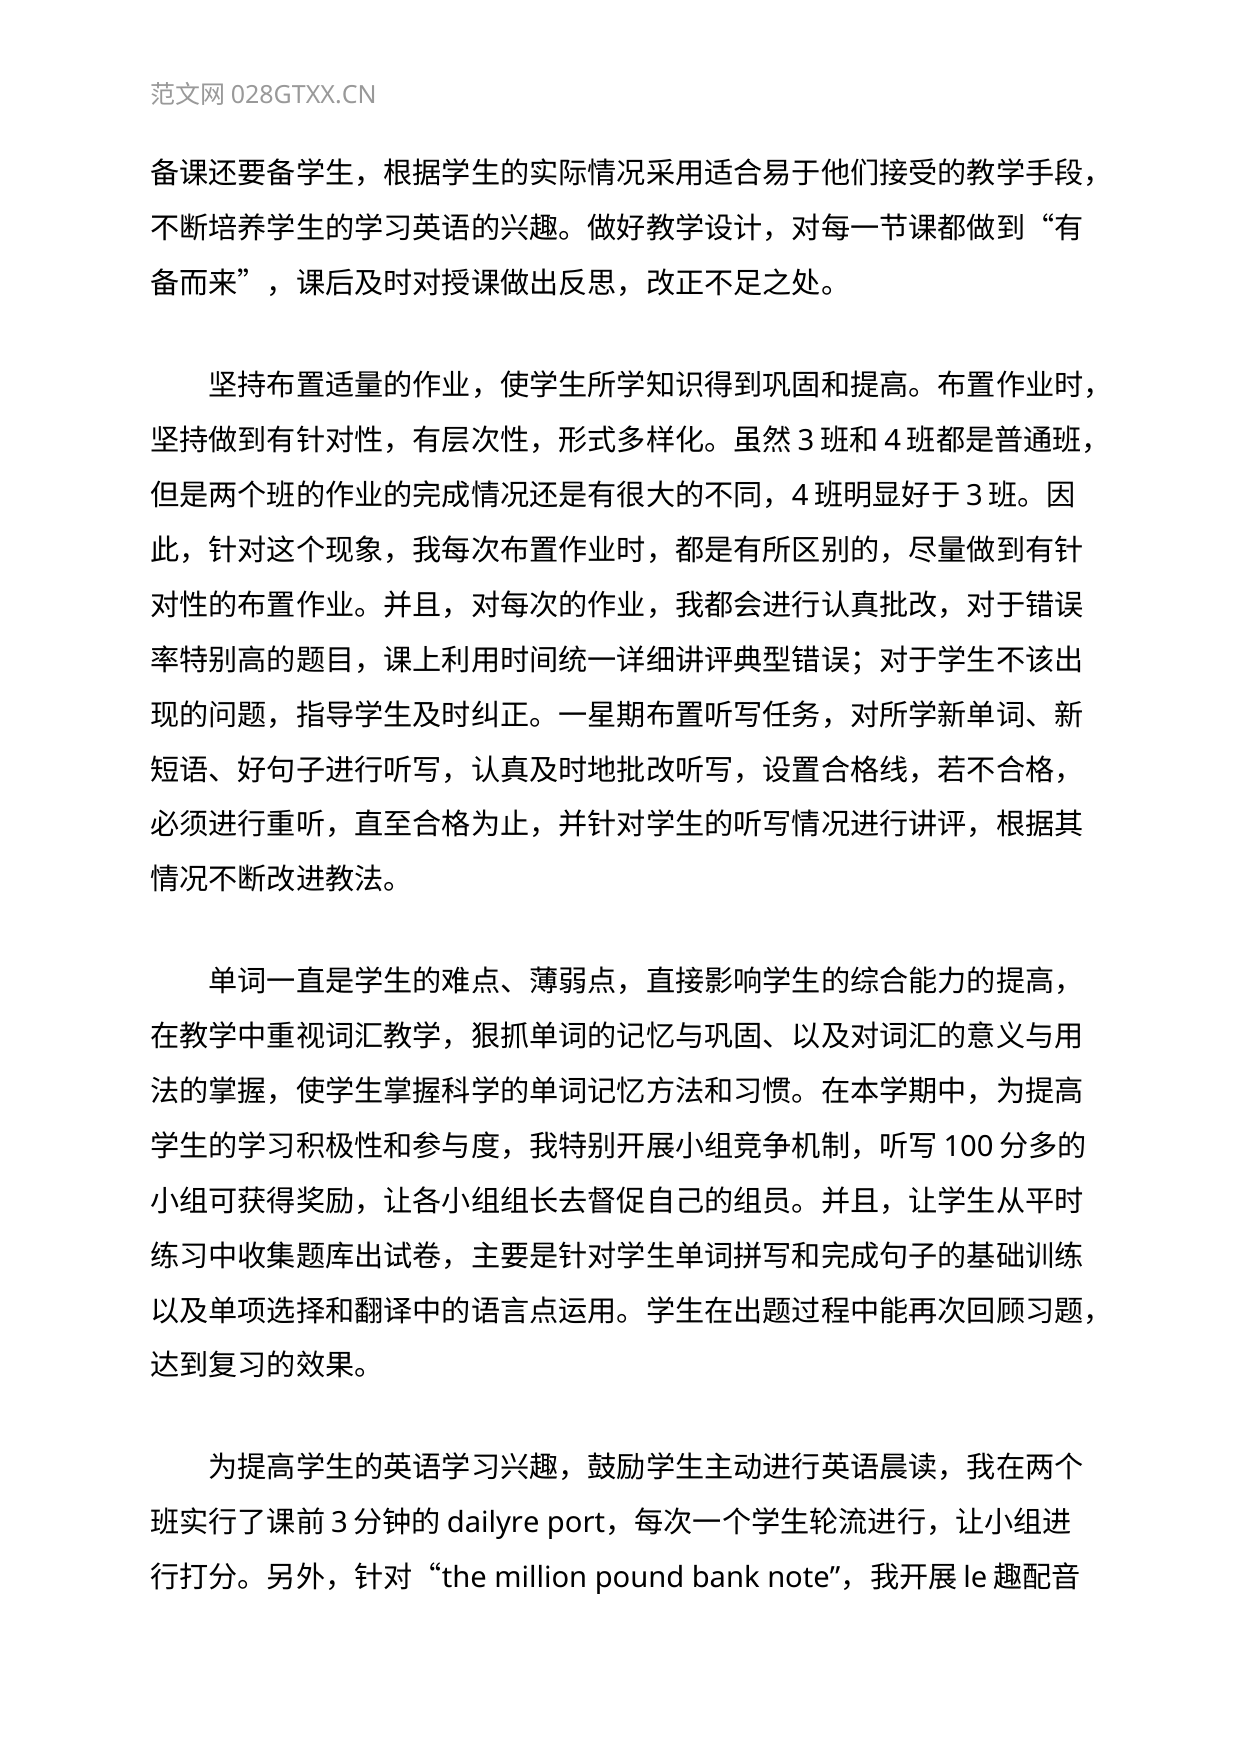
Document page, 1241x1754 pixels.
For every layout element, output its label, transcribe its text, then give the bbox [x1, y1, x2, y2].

text 单词一直是学生的难点、薄弱点，直接影响学生的综合能力的提高，在教学中重视词汇教学，狠抓单词的记忆与巩固、以及对词汇的意义与用法的掌握，使学生掌握科学的单词记忆方法和习惯。在本学期中，为提高学生的学习积极性和参与度，我特别开展小组竞争机制，听写100分多的小组可获得奖励，让各小组组长去督促自己的组员。并且，让学生从平时练习中收集题库出试卷，主要是针对学生单词拼写和完成句子的基础训练以及单项选择和翻译中的语言点运用。学生在出题过程中能再次回顾习题，达到复习的效果。 [150, 958, 1090, 1384]
text 坚持布置适量的作业，使学生所学知识得到巩固和提高。布置作业时，坚持做到有针对性，有层次性，形式多样化。虽然3班和4班都是普通班，但是两个班的作业的完成情况还是有很大的不同，4班明显好于3班。因此，针对这个现象，我每次布置作业时，都是有所区别的，尽量做到有针对性的布置作业。并且，对每次的作业，我都会进行认真批改，对于错误率特别高的题目，课上利用时间统一详细讲评典型错误；对于学生不该出现的问题，指导学生及时纠正。一星期布置听写任务，对所学新单词、新短语、好句子进行听写，认真及时地批改听写，设置合格线，若不合格，必须进行重听，直至合格为止，并针对学生的听写情况进行讲评，根据其情况不断改进教法。 [150, 362, 1090, 898]
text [150, 150, 1090, 302]
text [150, 1444, 1090, 1596]
